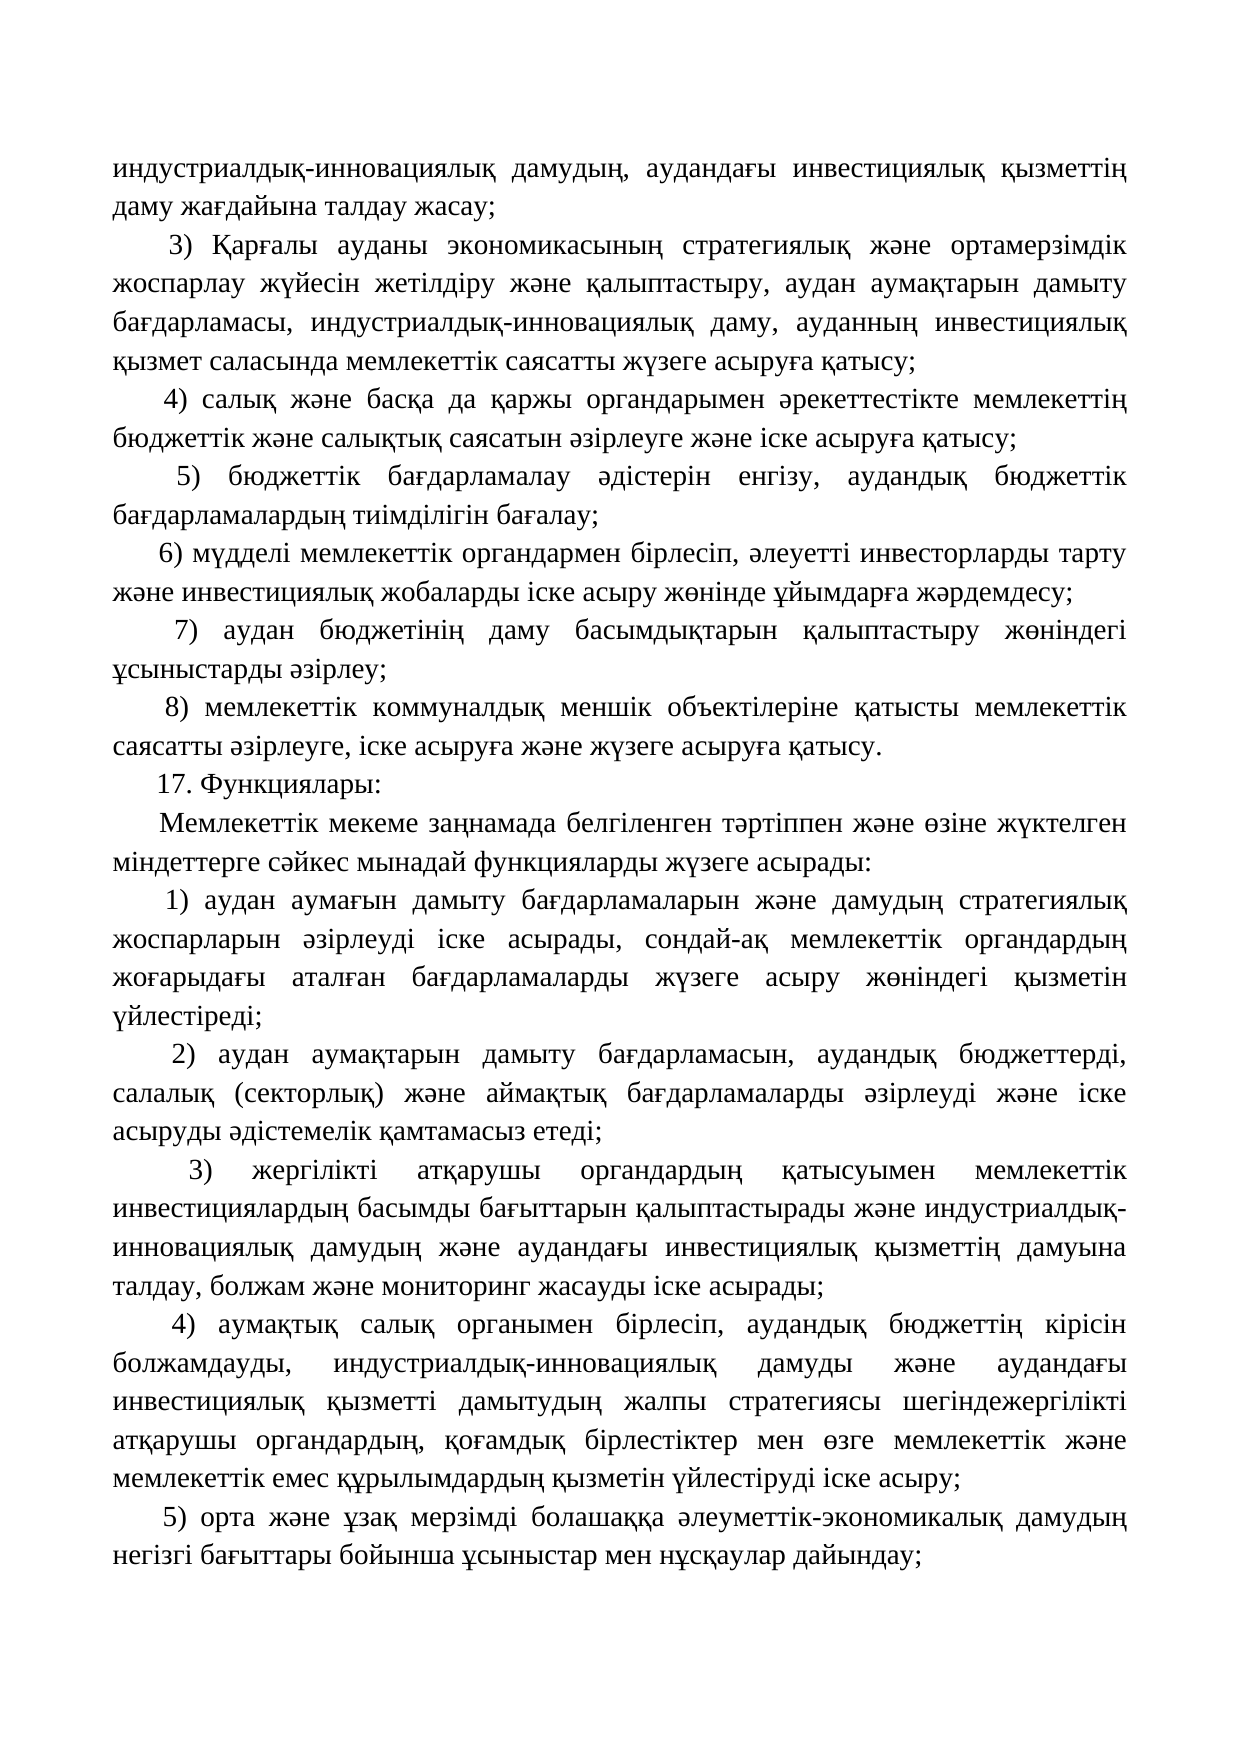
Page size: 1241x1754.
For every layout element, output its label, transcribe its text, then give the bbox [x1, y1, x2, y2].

text 6) мүдделі мемлекеттік органдармен бірлесіп, әлеуетті инвесторларды тарту және инвестициялық жобаларды іске асыру жөнінде ұйымдарға жәрдемдесу; [112, 535, 1128, 607]
text 3) жергілікті атқарушы органдардың қатысуымен мемлекеттік инвестициялардың басымды бағыттарын қалыптастырады және индустриалдық-инновациялық дамудың және аудандағы инвестициялық қызметтің дамуына талдау, болжам және мониторинг жасауды іске асырады; [112, 1152, 1128, 1301]
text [112, 150, 1128, 222]
text 4) салық және басқа да қаржы органдарымен әрекеттестікте мемлекеттің бюджеттік және салықтық саясатын әзірлеуге және іске асыруға қатысу; [112, 381, 1128, 453]
text 4) аумақтық салық органымен бірлесіп, аудандық бюджеттің кірісін болжамдауды, индустриалдық-инновациялық дамуды және аудандағы инвестициялық қызметті дамытудың жалпы стратегиясы шегіндежергілікті атқарушы органдардың, қоғамдық бірлестіктер мен өзге мемлекеттік және мемлекеттік емес құрылымдардың қызметін үйлестіруді іске асыру; [112, 1306, 1128, 1494]
text 1) аудан аумағын дамыту бағдарламаларын және дамудың стратегиялық жоспарларын әзірлеуді іске асырады, сондай-ақ мемлекеттік органдардың жоғарыдағы аталған бағдарламаларды жүзеге асыру жөніндегі қызметін үйлестіреді; [112, 882, 1128, 1031]
text 5) орта және ұзақ мерзімді болашаққа әлеуметтік-экономикалық дамудың негізгі бағыттары бойынша ұсыныстар мен нұсқаулар дайындау; [112, 1499, 1128, 1571]
text 5) бюджеттік бағдарламалау әдістерін енгізу, аудандық бюджеттік бағдарламалардың тиімділігін бағалау; [112, 458, 1128, 530]
text 2) аудан аумақтарын дамыту бағдарламасын, аудандық бюджеттерді, салалық (секторлық) және аймақтық бағдарламаларды әзірлеуді және іске асыруды әдістемелік қамтамасыз етеді; [112, 1036, 1128, 1147]
text 8) мемлекеттік коммуналдық меншік объектілеріне қатысты мемлекеттік саясатты әзірлеуге, іске асыруға және жүзеге асыруға қатысу. [112, 689, 1128, 762]
text 17. Функциялары: [112, 767, 1128, 800]
text 3) Қарғалы ауданы экономикасының стратегиялық және ортамерзімдік жоспарлау жүйесін жетілдіру және қалыптастыру, аудан аумақтарын дамыту бағдарламасы, индустриалдық-инновациялық даму, ауданның инвестициялық қызмет саласында мемлекеттік саясатты жүзеге асыруға қатысу; [112, 227, 1128, 376]
text Мемлекеттік мекеме заңнамада белгіленген тәртіппен және өзіне жүктелген міндеттерге сәйкес мынадай функцияларды жүзеге асырады: [112, 805, 1128, 877]
text 7) аудан бюджетінің даму басымдықтарын қалыптастыру жөніндегі ұсыныстарды әзірлеу; [112, 612, 1128, 684]
